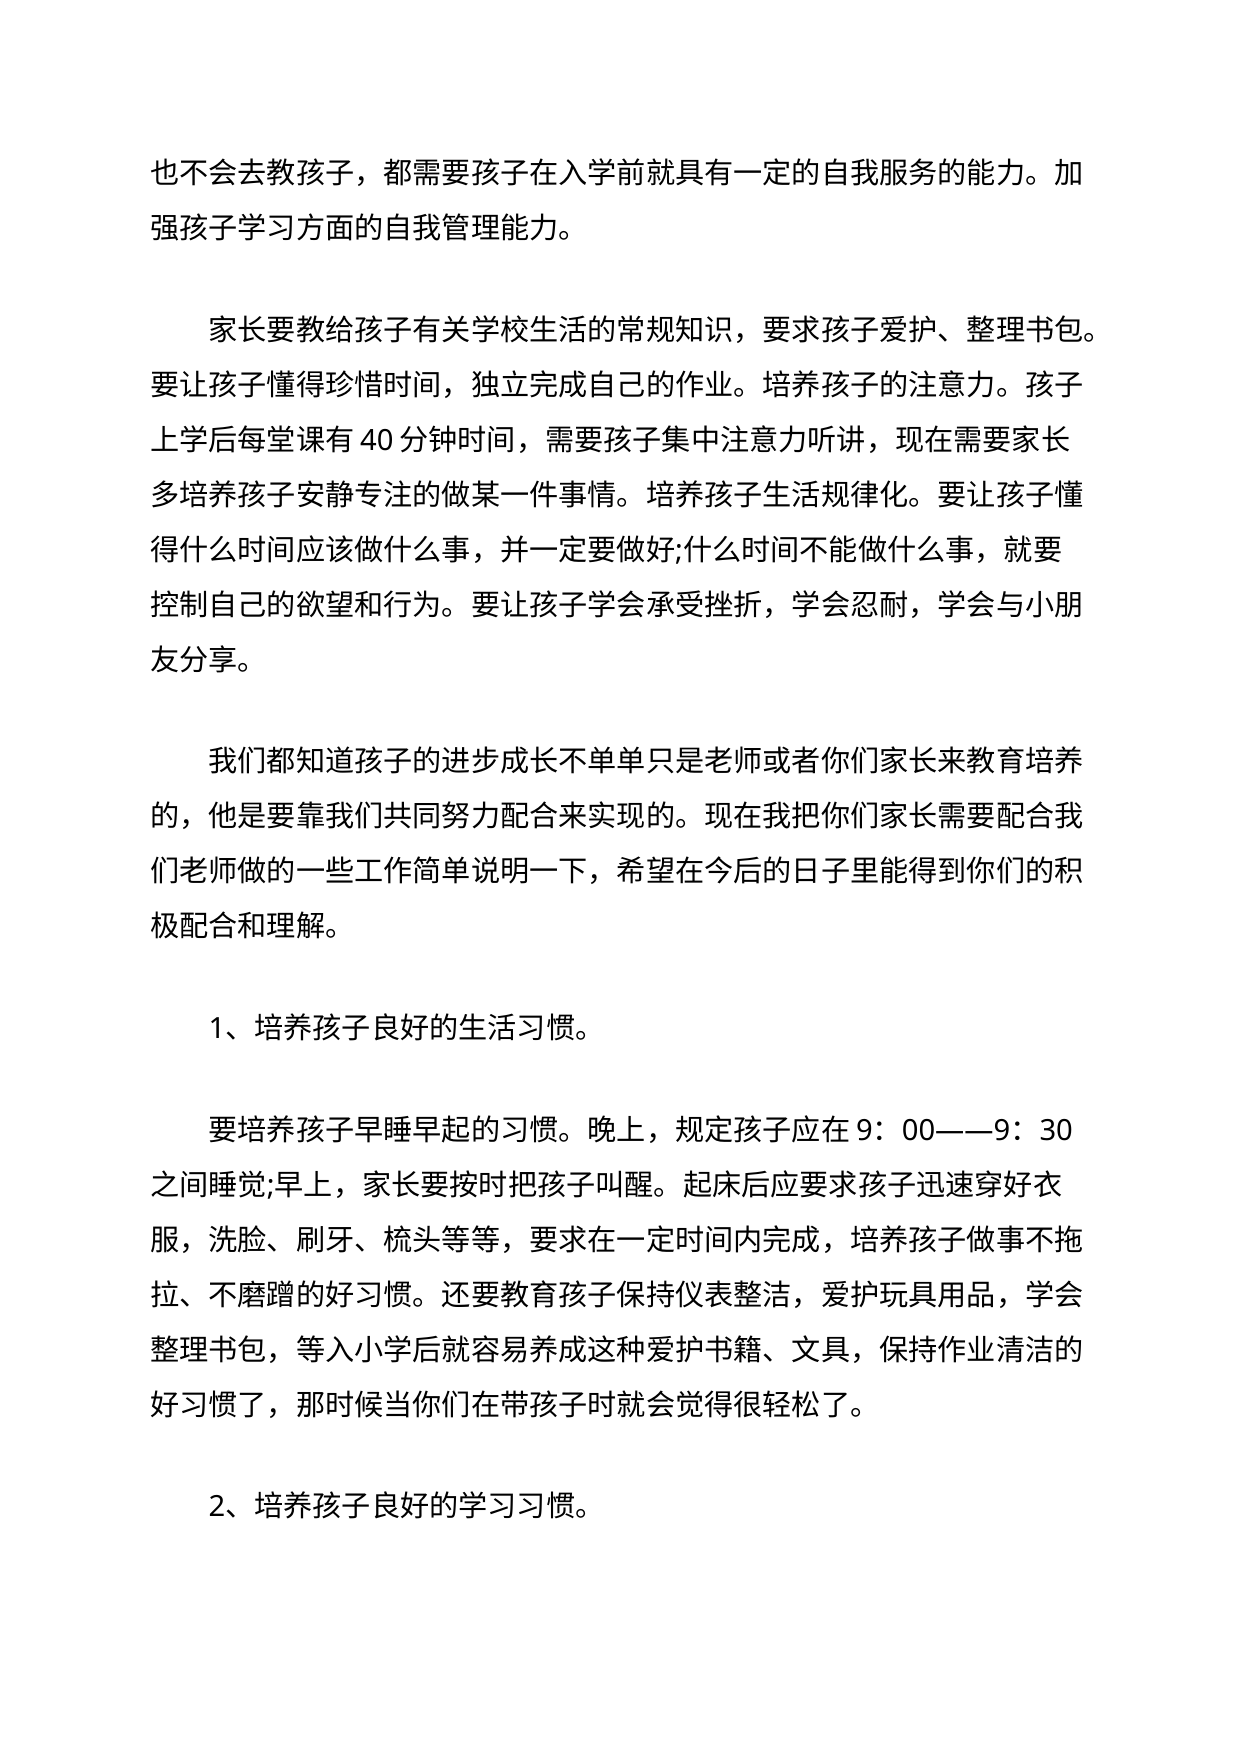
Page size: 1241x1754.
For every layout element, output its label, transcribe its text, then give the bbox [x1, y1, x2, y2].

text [150, 150, 1090, 247]
text 要培养孩子早睡早起的习惯。晚上，规定孩子应在9：00——9：30之间睡觉;早上，家长要按时把孩子叫醒。起床后应要求孩子迅速穿好衣服，洗脸、刷牙、梳头等等，要求在一定时间内完成，培养孩子做事不拖拉、不磨蹭的好习惯。还要教育孩子保持仪表整洁，爱护玩具用品，学会整理书包，等入小学后就容易养成这种爱护书籍、文具，保持作业清洁的好习惯了，那时候当你们在带孩子时就会觉得很轻松了。 [150, 1106, 1090, 1423]
text 2、培养孩子良好的学习习惯。 [150, 1483, 1090, 1525]
text 1、培养孩子良好的生活习惯。 [150, 1004, 1090, 1047]
text 我们都知道孩子的进步成长不单单只是老师或者你们家长来教育培养的，他是要靠我们共同努力配合来实现的。现在我把你们家长需要配合我们老师做的一些工作简单说明一下，希望在今后的日子里能得到你们的积极配合和理解。 [150, 738, 1090, 945]
text 家长要教给孩子有关学校生活的常规知识，要求孩子爱护、整理书包。要让孩子懂得珍惜时间，独立完成自己的作业。培养孩子的注意力。孩子上学后每堂课有40分钟时间，需要孩子集中注意力听讲，现在需要家长多培养孩子安静专注的做某一件事情。培养孩子生活规律化。要让孩子懂得什么时间应该做什么事，并一定要做好;什么时间不能做什么事，就要控制自己的欲望和行为。要让孩子学会承受挫折，学会忍耐，学会与小朋友分享。 [150, 307, 1090, 678]
